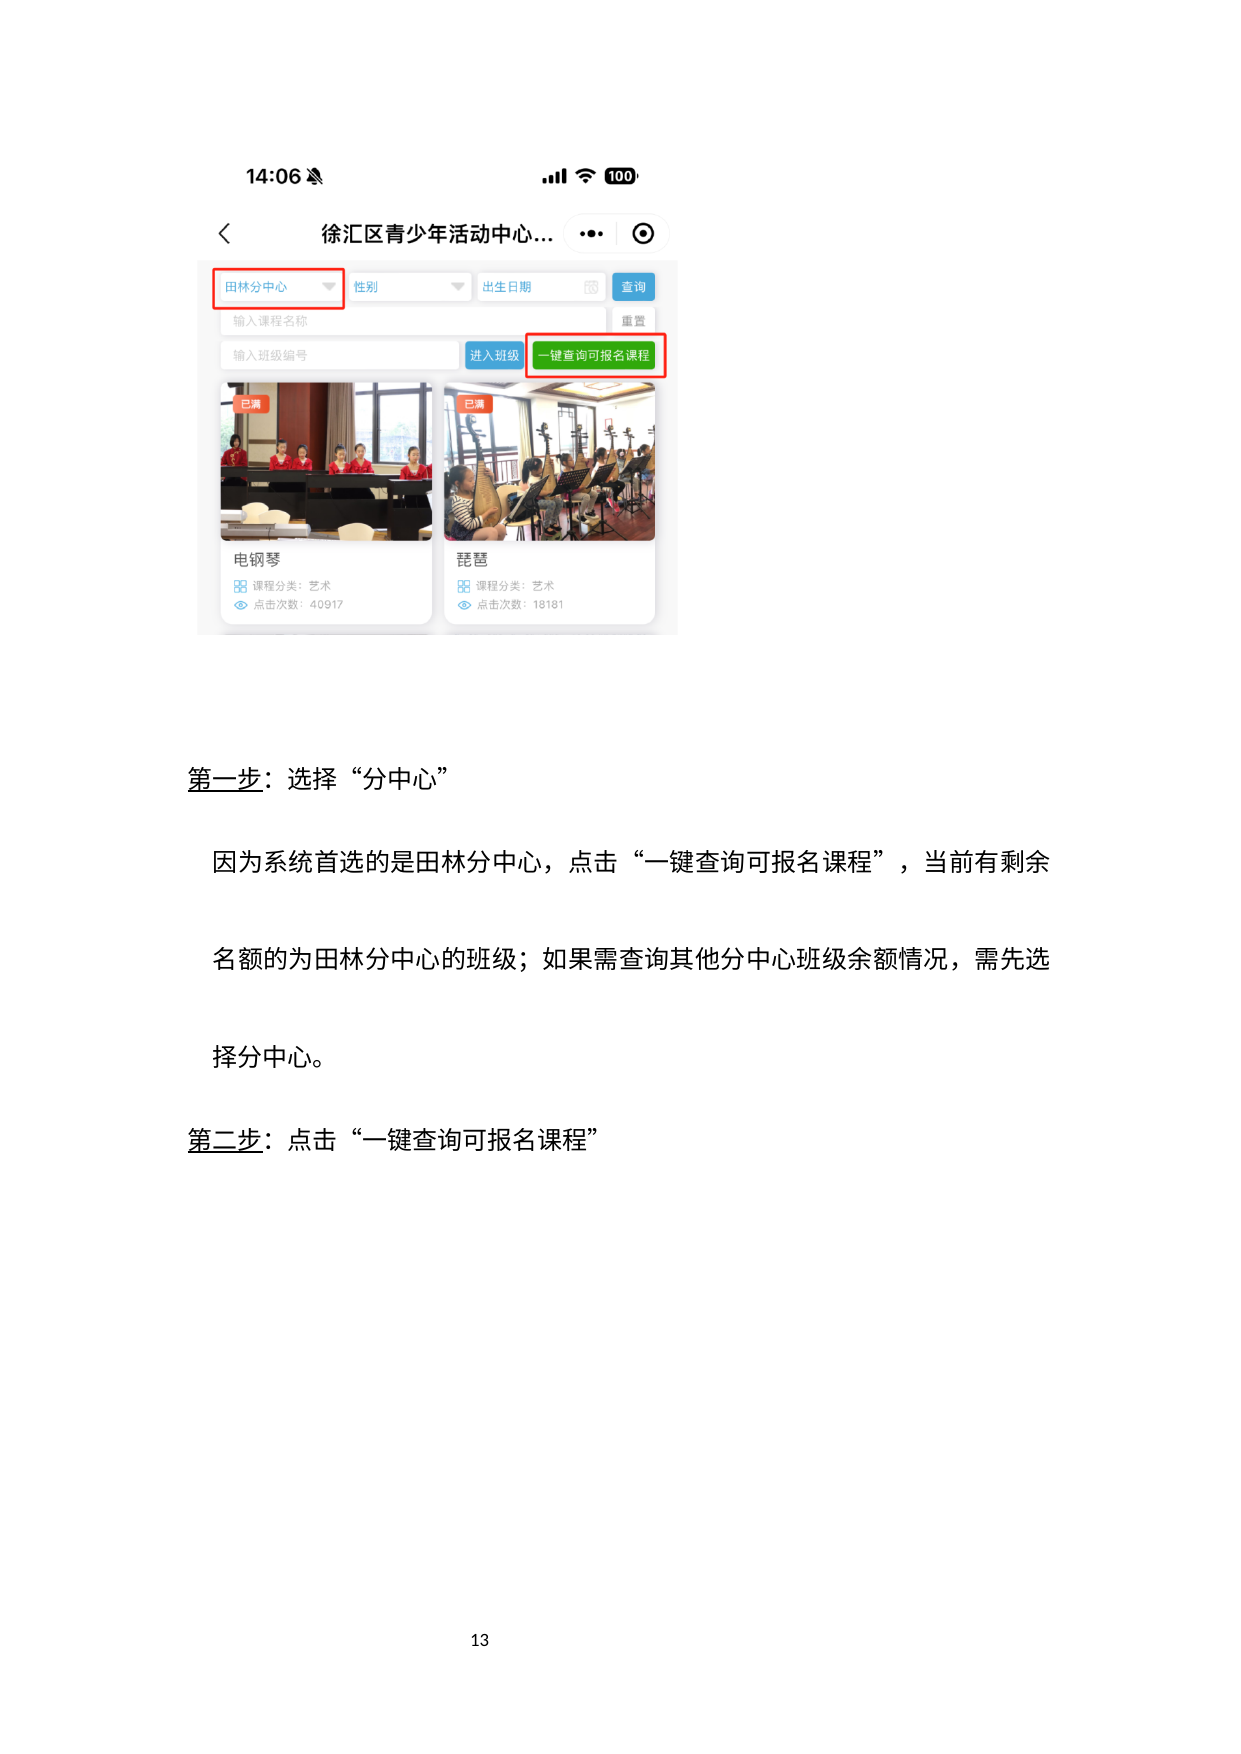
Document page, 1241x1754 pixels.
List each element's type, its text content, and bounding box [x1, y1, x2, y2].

picture [187, 162, 678, 635]
text 第一步：选择“分中心” [187, 745, 1053, 810]
text 第二步：点击“一键查询可报名课程” [187, 1106, 1053, 1171]
text 因为系统首选的是田林分中心，点击“一键查询可报名课程”，当前有剩余名额的为田林分中心的班级；如果需查询其他分中心班级余额情况，需先选择分中心。 [212, 828, 1053, 1088]
